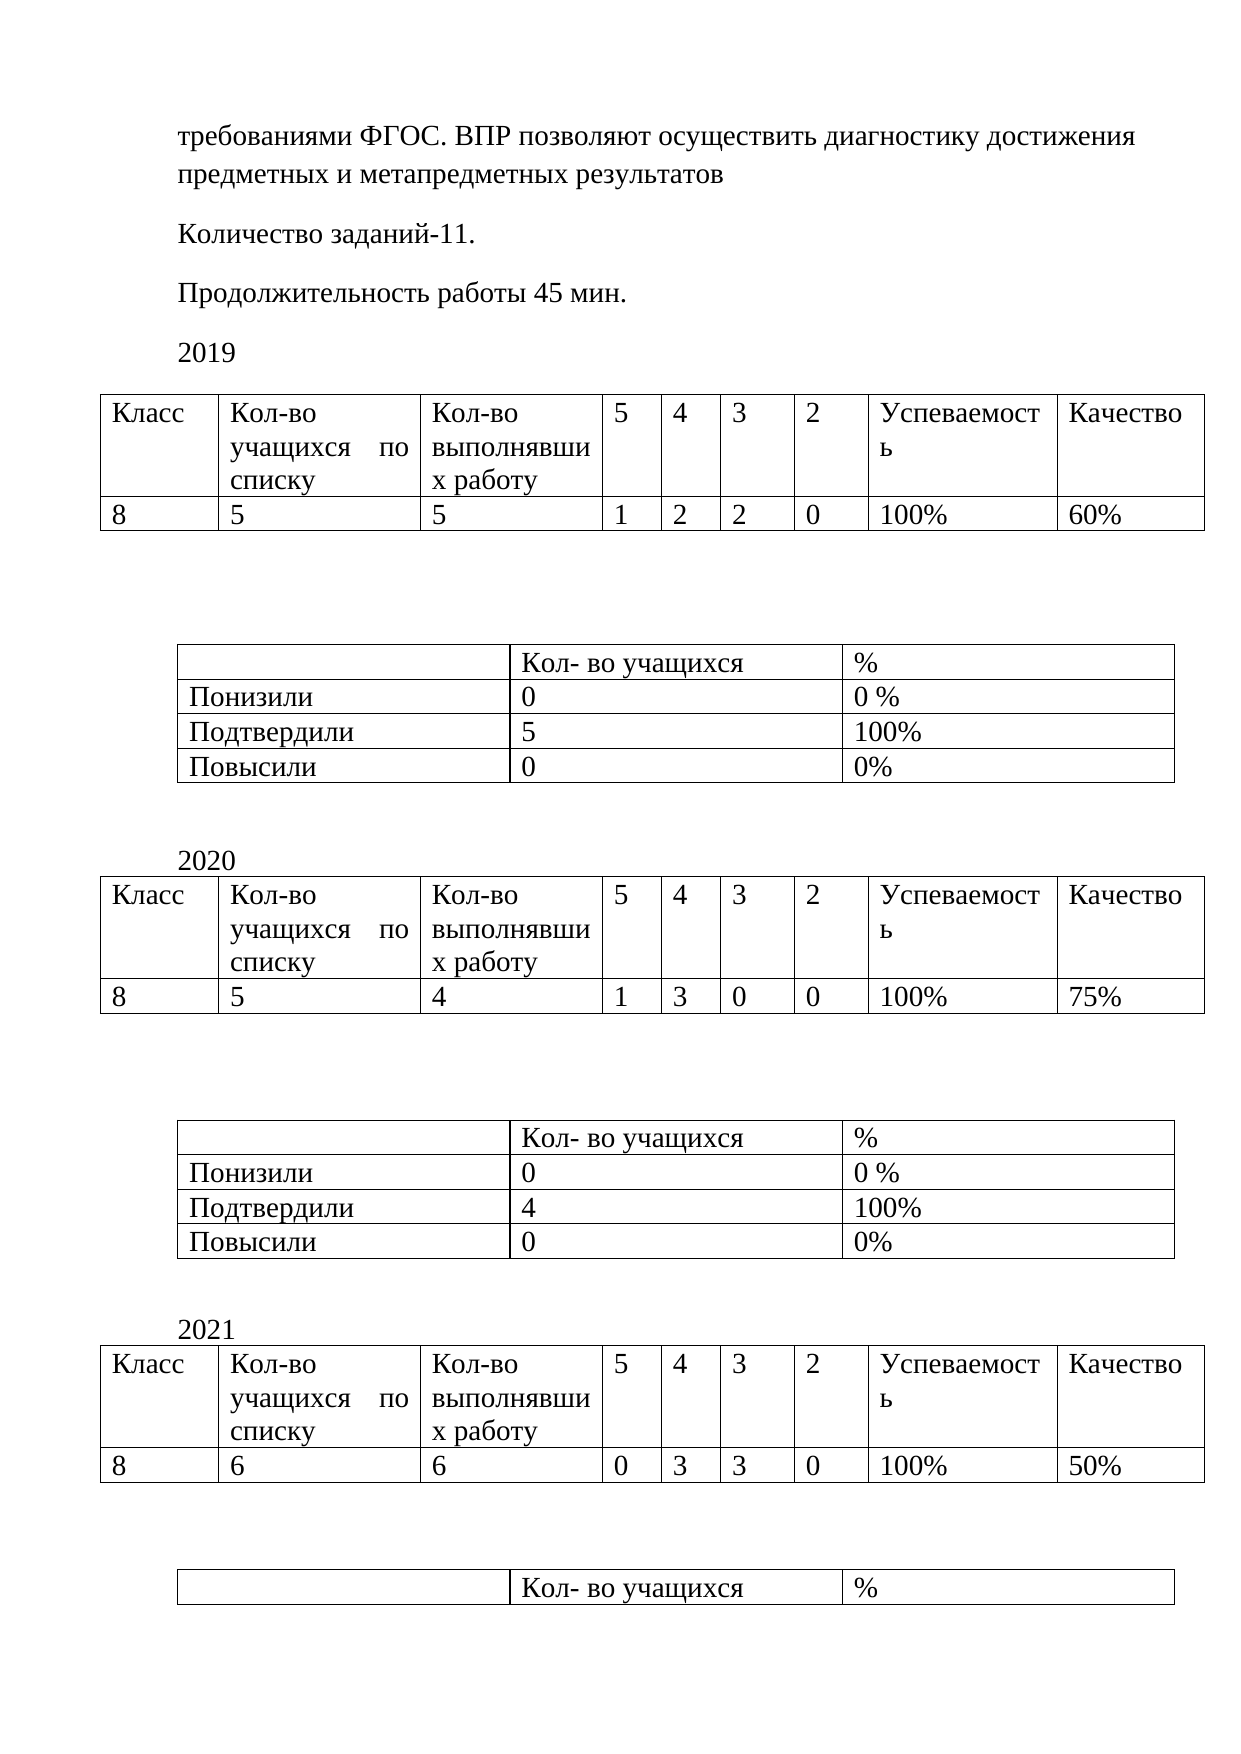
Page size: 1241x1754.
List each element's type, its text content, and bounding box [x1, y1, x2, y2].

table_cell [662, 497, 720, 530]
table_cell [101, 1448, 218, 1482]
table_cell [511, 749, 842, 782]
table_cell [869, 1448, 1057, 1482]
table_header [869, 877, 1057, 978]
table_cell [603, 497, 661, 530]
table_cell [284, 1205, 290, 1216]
text 2021 [177, 1312, 1152, 1345]
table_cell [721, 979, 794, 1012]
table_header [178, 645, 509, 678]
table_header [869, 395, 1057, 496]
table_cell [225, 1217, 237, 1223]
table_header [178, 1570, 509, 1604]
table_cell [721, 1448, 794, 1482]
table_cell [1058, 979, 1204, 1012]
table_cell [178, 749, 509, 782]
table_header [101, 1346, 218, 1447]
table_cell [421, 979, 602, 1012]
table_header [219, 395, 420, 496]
text 2019 [177, 335, 1152, 368]
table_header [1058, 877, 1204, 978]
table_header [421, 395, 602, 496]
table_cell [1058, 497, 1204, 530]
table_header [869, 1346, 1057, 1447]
text 2020 [177, 843, 1152, 876]
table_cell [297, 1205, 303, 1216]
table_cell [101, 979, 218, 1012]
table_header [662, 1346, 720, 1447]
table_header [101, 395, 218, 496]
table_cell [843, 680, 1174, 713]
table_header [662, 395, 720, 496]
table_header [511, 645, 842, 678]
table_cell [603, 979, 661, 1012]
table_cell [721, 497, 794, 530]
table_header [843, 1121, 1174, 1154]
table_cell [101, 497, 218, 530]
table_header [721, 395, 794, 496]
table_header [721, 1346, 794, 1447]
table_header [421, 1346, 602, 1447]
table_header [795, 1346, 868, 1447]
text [177, 118, 1152, 190]
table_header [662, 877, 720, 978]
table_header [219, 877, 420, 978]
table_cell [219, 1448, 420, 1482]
text Количество заданий-11. [177, 216, 1152, 249]
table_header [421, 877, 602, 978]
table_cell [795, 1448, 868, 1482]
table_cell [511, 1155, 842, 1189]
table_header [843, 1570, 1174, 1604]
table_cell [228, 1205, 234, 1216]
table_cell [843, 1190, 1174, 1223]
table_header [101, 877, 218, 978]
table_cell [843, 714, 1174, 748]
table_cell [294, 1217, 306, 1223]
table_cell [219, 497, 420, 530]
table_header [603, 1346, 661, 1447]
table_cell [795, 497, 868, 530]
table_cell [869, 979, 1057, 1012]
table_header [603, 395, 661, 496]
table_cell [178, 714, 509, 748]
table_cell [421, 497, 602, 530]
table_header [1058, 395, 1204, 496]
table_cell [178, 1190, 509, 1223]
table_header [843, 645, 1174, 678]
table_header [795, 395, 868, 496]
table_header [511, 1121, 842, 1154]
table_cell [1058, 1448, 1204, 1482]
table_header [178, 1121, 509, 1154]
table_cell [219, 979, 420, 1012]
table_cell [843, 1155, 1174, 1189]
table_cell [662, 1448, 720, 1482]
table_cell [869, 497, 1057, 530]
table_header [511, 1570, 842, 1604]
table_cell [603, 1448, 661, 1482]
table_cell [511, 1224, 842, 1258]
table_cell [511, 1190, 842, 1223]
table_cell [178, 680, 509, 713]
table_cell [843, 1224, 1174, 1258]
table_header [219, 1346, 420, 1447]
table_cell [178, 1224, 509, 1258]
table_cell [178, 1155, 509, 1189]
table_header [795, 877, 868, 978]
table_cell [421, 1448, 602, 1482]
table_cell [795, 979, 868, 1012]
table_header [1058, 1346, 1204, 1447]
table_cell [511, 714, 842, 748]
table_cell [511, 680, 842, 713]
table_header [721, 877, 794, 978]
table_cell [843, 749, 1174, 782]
text Продолжительность работы 45 мин. [177, 275, 1152, 309]
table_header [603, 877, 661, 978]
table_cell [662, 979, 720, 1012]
